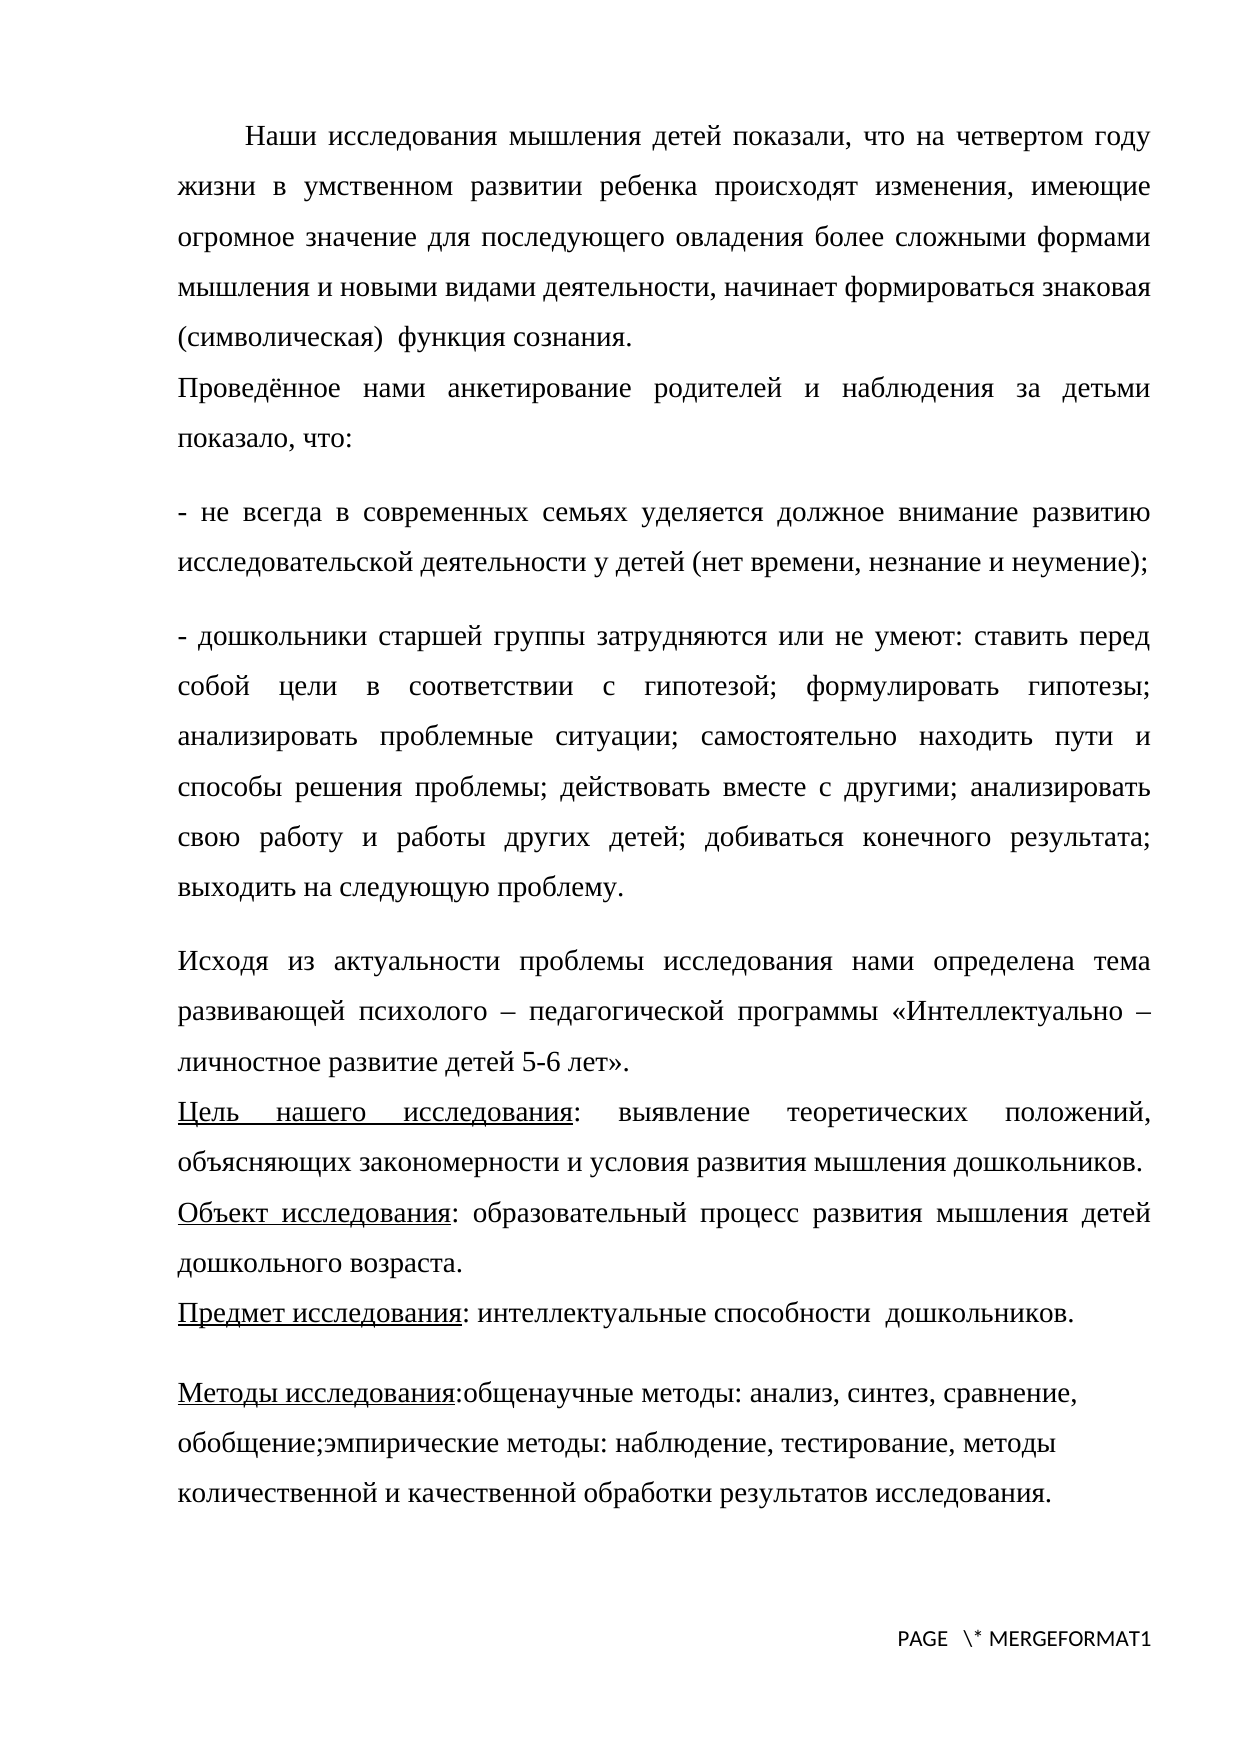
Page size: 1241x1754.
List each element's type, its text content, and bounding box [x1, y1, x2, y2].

text Проведённое нами анкетирование родителей и наблюдения за детьми показало, что: [177, 370, 1152, 453]
text Исходя из актуальности проблемы исследования нами определена тема развивающей психолого – педагогической программы «Интеллектуально – личностное развитие детей 5-6 лет». [177, 943, 1152, 1077]
text Методы исследования:общенаучные методы: анализ, синтез, сравнение, обобщение;эмпирические методы: наблюдение, тестирование, методы количественной и качественной обработки результатов исследования. [177, 1375, 1152, 1509]
text Наши исследования мышления детей показали, что на четвертом году жизни в умственном развитии ребенка происходят изменения, имеющие огромное значение для последующего овладения более сложными формами мышления и новыми видами деятельности, начинает формироваться знаковая (символическая) функция сознания. [177, 118, 1152, 353]
text Цель нашего исследования: выявление теоретических положений, объясняющих закономерности и условия развития мышления дошкольников. [177, 1094, 1152, 1178]
text - дошкольники старшей группы затрудняются или не умеют: ставить перед собой цели в соответствии с гипотезой; формулировать гипотезы; анализировать проблемные ситуации; самостоятельно находить пути и способы решения проблемы; действовать вместе с другими; анализировать свою работу и работы других детей; добиваться конечного результата; выходить на следующую проблему. [177, 618, 1152, 903]
text Объект исследования: образовательный процесс развития мышления детей дошкольного возраста. [177, 1195, 1152, 1278]
text Предмет исследования: интеллектуальные способности дошкольников. [177, 1295, 1152, 1329]
text - не всегда в современных семьях уделяется должное внимание развитию исследовательской деятельности у детей (нет времени, незнание и неумение); [177, 494, 1152, 578]
